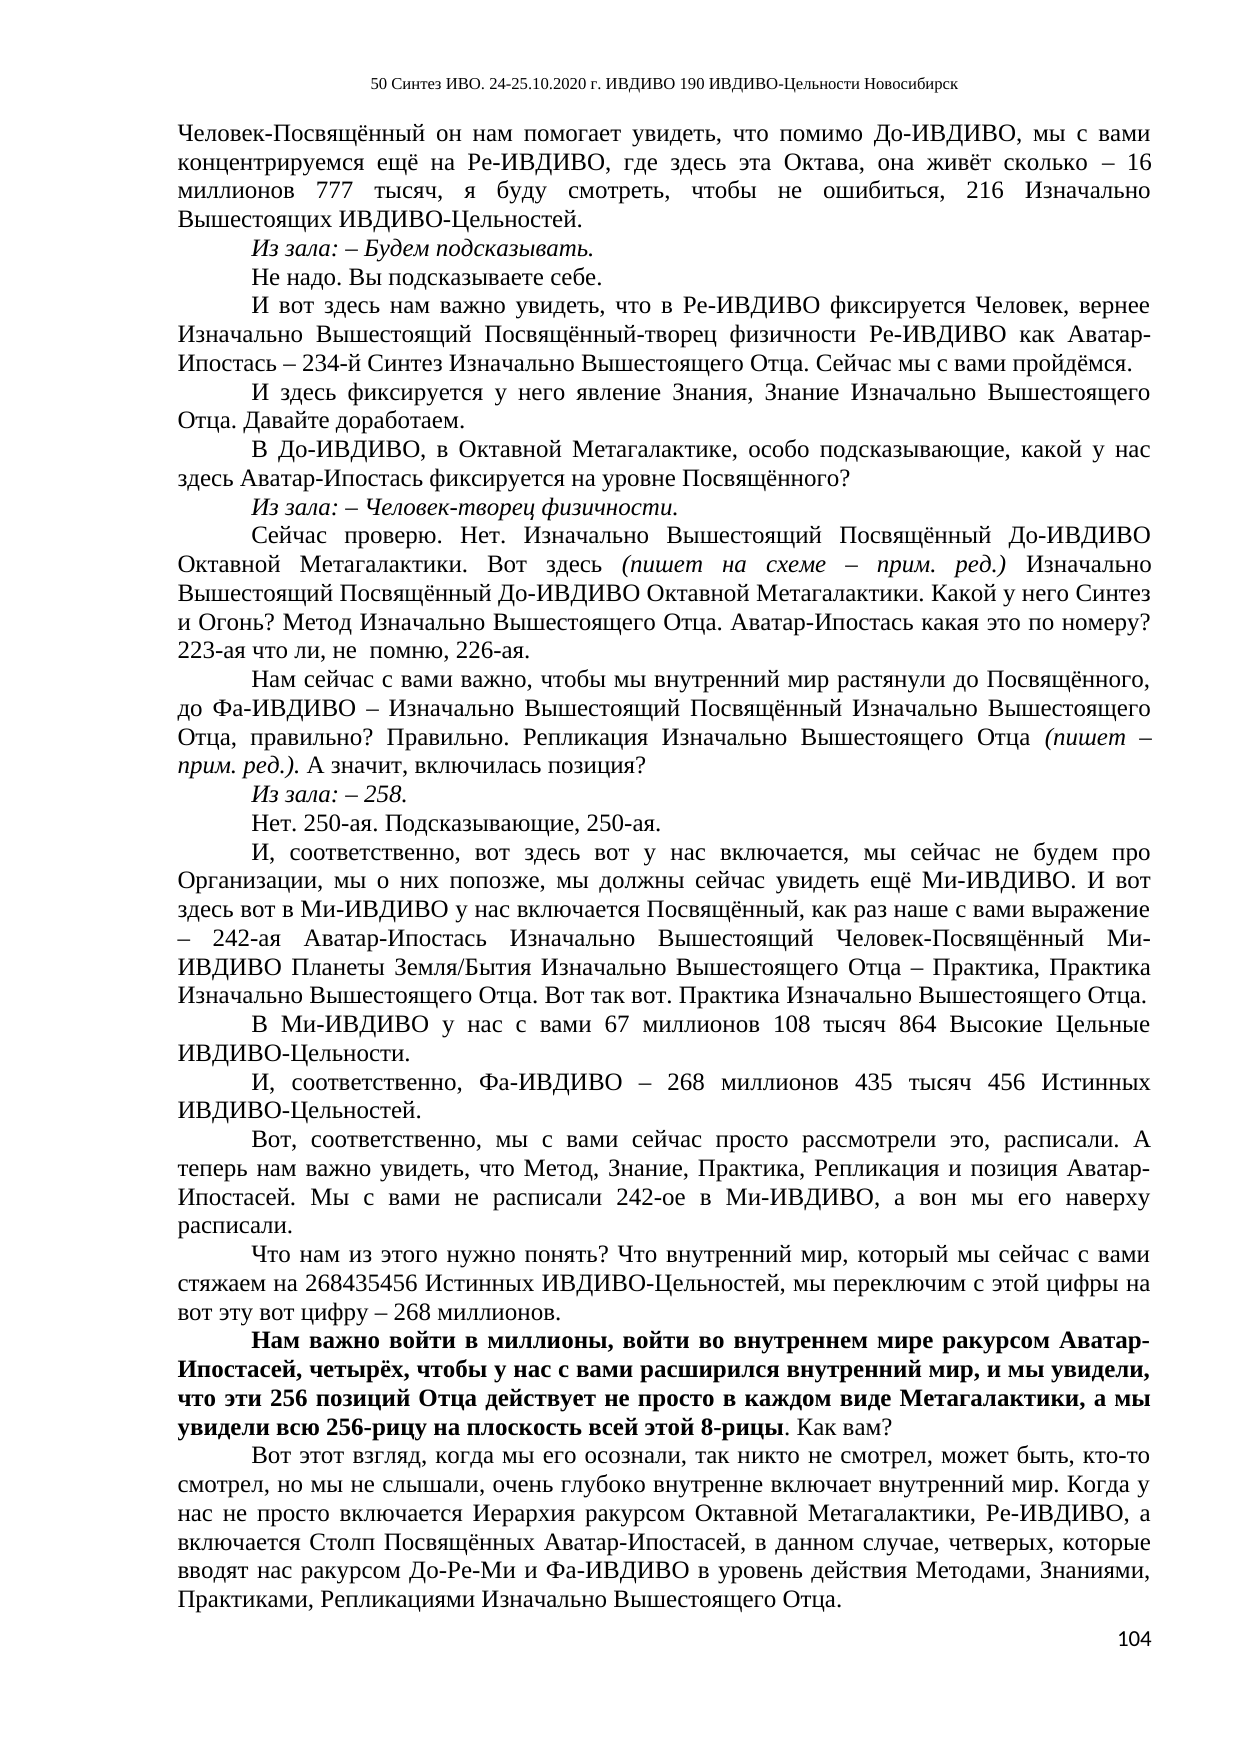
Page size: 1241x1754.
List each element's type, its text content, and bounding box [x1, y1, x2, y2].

text И здесь фиксируется у него явление Знания, Знание Изначально Вышестоящего Отца. Давайте доработаем. [177, 377, 1152, 434]
text Сейчас проверю. Нет. Изначально Вышестоящий Посвящённый До-ИВДИВО Октавной Метагалактики. Вот здесь (пишет на схеме – прим. ред.) Изначально Вышестоящий Посвящённый До-ИВДИВО Октавной Метагалактики. Какой у него Синтез и Огонь? Метод Изначально Вышестоящего Отца. Аватар-Ипостась какая это по номеру? 223-ая что ли, не помню, 226-ая. [177, 521, 1152, 664]
text Нет. 250-ая. Подсказывающие, 250-ая. [177, 808, 1152, 837]
text Нам сейчас с вами важно, чтобы мы внутренний мир растянули до Посвящённого, до Фа-ИВДИВО – Изначально Вышестоящий Посвящённый Изначально Вышестоящего Отца, правильно? Правильно. Репликация Изначально Вышестоящего Отца (пишет – прим. ред.). А значит, включилась позиция? [177, 664, 1152, 779]
text Из зала: – Человек-творец физичности. [177, 492, 1152, 521]
text И, соответственно, вот здесь вот у нас включается, мы сейчас не будем про Организации, мы о них попозже, мы должны сейчас увидеть ещё Ми-ИВДИВО. И вот здесь вот в Ми-ИВДИВО у нас включается Посвящённый, как раз наше с вами выражение – 242-ая Аватар-Ипостась Изначально Вышестоящий Человек-Посвящённый Ми-ИВДИВО Планеты Земля/Бытия Изначально Вышестоящего Отца – Практика, Практика Изначально Вышестоящего Отца. Вот так вот. Практика Изначально Вышестоящего Отца. [177, 837, 1152, 1009]
text Не надо. Вы подсказываете себе. [177, 262, 1152, 291]
text В Ми-ИВДИВО у нас с вами 67 миллионов 108 тысяч 864 Высокие Цельные ИВДИВО-Цельности. [177, 1009, 1152, 1067]
text Что нам из этого нужно понять? Что внутренний мир, который мы сейчас с вами стяжаем на 268435456 Истинных ИВДИВО-Цельностей, мы переключим с этой цифры на вот эту вот цифру – 268 миллионов. [177, 1239, 1152, 1326]
text И вот здесь нам важно увидеть, что в Ре-ИВДИВО фиксируется Человек, вернее Изначально Вышестоящий Посвящённый-творец физичности Ре-ИВДИВО как Аватар-Ипостась – 234-й Синтез Изначально Вышестоящего Отца. Сейчас мы с вами пройдёмся. [177, 291, 1152, 377]
text Вот, соответственно, мы с вами сейчас просто рассмотрели это, расписали. А теперь нам важно увидеть, что Метод, Знание, Практика, Репликация и позиция Аватар-Ипостасей. Мы с вами не расписали 242-ое в Ми-ИВДИВО, а вон мы его наверху расписали. [177, 1124, 1152, 1239]
text И, соответственно, Фа-ИВДИВО – 268 миллионов 435 тысяч 456 Истинных ИВДИВО-Цельностей. [177, 1067, 1152, 1124]
text Из зала: – 258. [177, 779, 1152, 808]
text Из зала: – Будем подсказывать. [177, 233, 1152, 262]
text Вот этот взгляд, когда мы его осознали, так никто не смотрел, может быть, кто-то смотрел, но мы не слышали, очень глубоко внутренне включает внутренний мир. Когда у нас не просто включается Иерархия ракурсом Октавной Метагалактики, Ре-ИВДИВО, а включается Столп Посвящённых Аватар-Ипостасей, в данном случае, четверых, которые вводят нас ракурсом До-Ре-Ми и Фа-ИВДИВО в уровень действия Методами, Знаниями, Практиками, Репликациями Изначально Вышестоящего Отца. [177, 1441, 1152, 1613]
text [177, 118, 1152, 233]
text Нам важно войти в миллионы, войти во внутреннем мире ракурсом Аватар-Ипостасей, четырёх, чтобы у нас с вами расширился внутренний мир, и мы увидели, что эти 256 позиций Отца действует не просто в каждом виде Метагалактики, а мы увидели всю 256-рицу на плоскость всей этой 8-рицы. Как вам? [177, 1326, 1152, 1441]
text В До-ИВДИВО, в Октавной Метагалактике, особо подсказывающие, какой у нас здесь Аватар-Ипостась фиксируется на уровне Посвящённого? [177, 434, 1152, 492]
